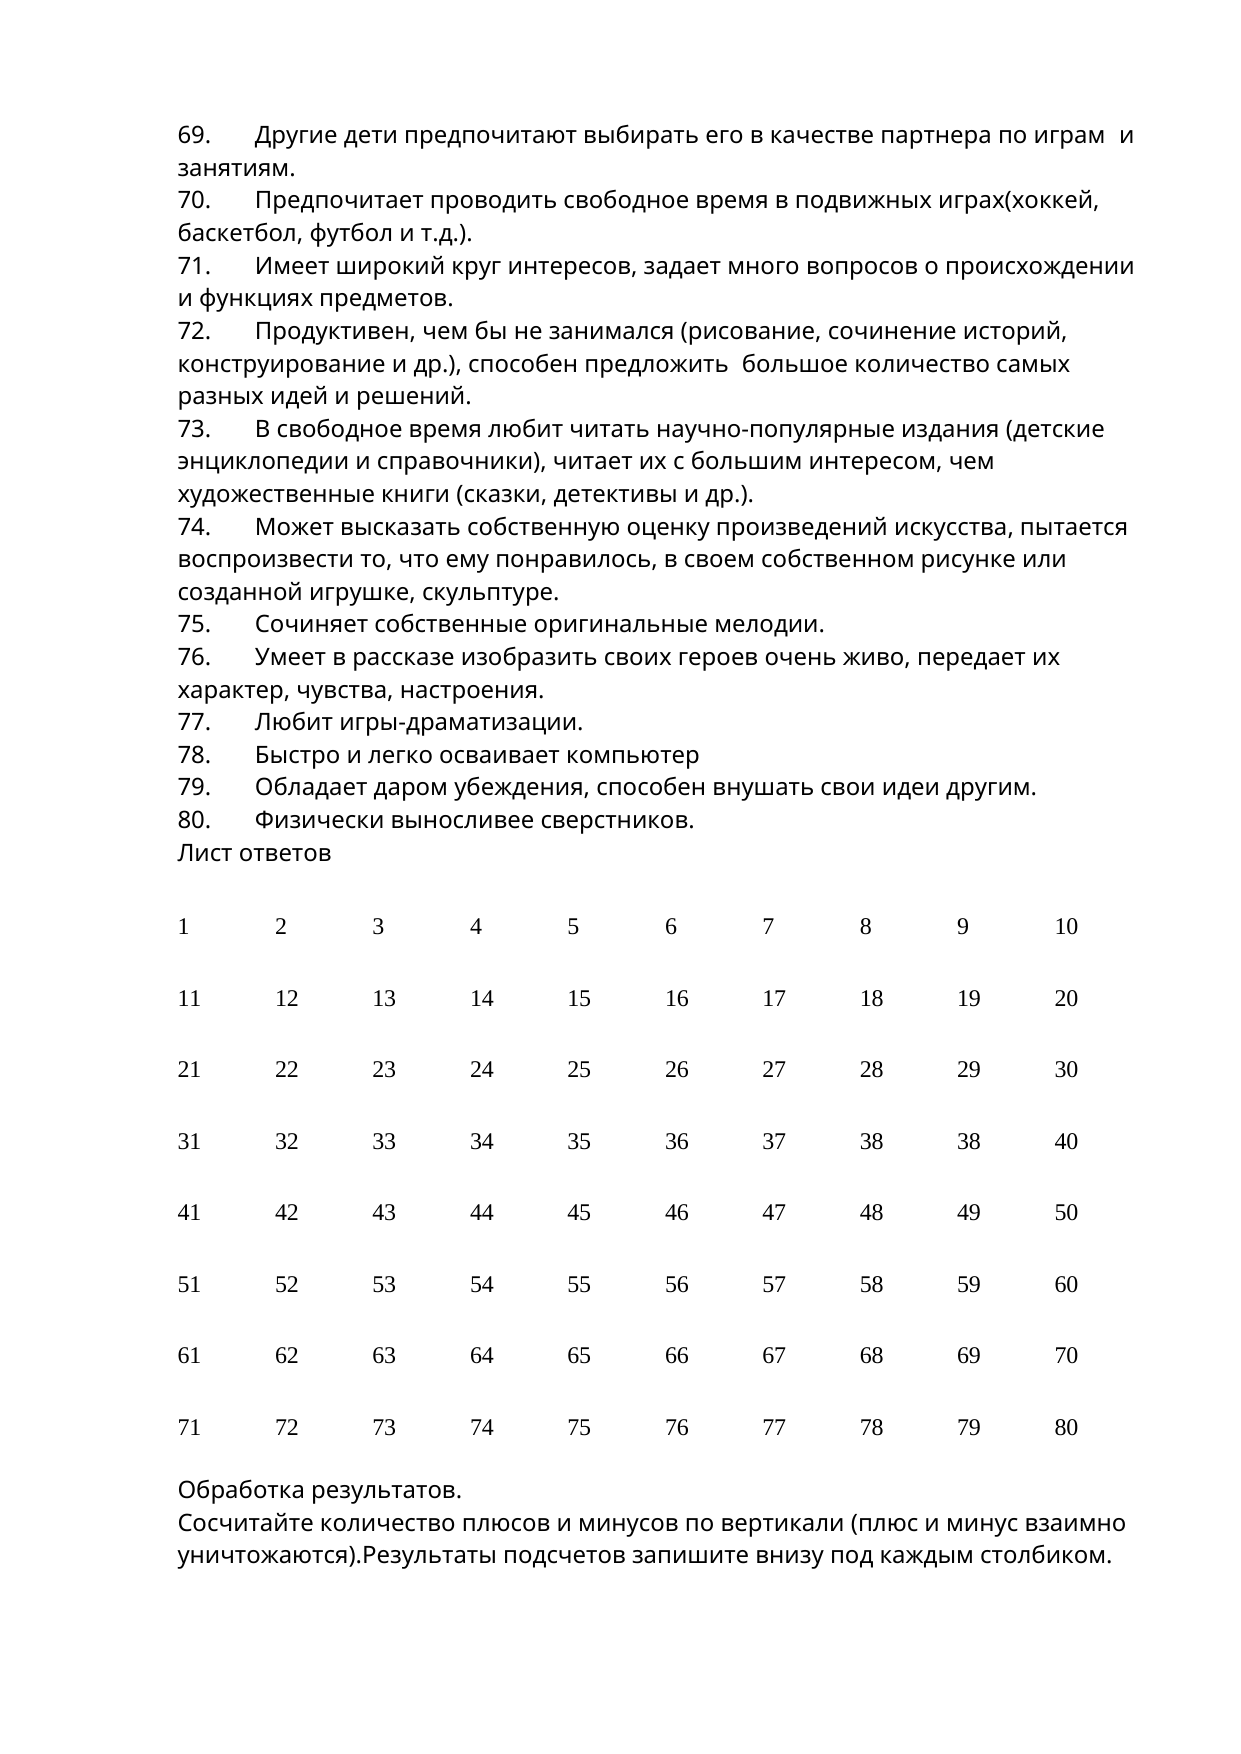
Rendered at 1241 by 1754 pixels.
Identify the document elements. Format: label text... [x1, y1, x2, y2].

table_header 7 [762, 868, 859, 939]
table_cell 23 [372, 1011, 470, 1083]
table_cell 20 [1054, 940, 1152, 1011]
table_cell 72 [275, 1369, 372, 1441]
table_cell 25 [567, 1011, 665, 1083]
table_cell 22 [275, 1011, 372, 1083]
table_header 2 [275, 868, 372, 939]
table_cell 21 [177, 1011, 275, 1083]
table_cell 80 [1054, 1369, 1152, 1441]
text Лист ответов [177, 835, 1152, 868]
text 73. В свободное время любит читать научно-популярные издания (детские энциклопедии и справочники), читает их с большим интересом, чем художественные книги (сказки, детективы и др.). [177, 412, 1152, 509]
table_cell 51 [177, 1226, 275, 1297]
text 80. Физически выносливее сверстников. [177, 803, 1152, 835]
text 76. Умеет в рассказе изобразить своих героев очень живо, передает их характер, чувства, настроения. [177, 640, 1152, 705]
table_header 8 [860, 868, 957, 939]
table_cell 60 [1054, 1226, 1152, 1297]
table_header 3 [372, 868, 470, 939]
table_header 4 [470, 868, 567, 939]
text 77. Любит игры-драматизации. [177, 705, 1152, 738]
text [177, 1506, 1152, 1571]
table_cell 52 [275, 1226, 372, 1297]
table_cell 37 [762, 1083, 859, 1154]
table_cell 64 [470, 1298, 567, 1369]
table_cell 49 [957, 1154, 1054, 1226]
table_cell 32 [275, 1083, 372, 1154]
table_cell 42 [275, 1154, 372, 1226]
table_cell 17 [762, 940, 859, 1011]
text 70. Предпочитает проводить свободное время в подвижных играх(хоккей, баскетбол, футбол и т.д.). [177, 183, 1152, 248]
table_cell 27 [762, 1011, 859, 1083]
table_header 6 [665, 868, 762, 939]
table_cell 69 [957, 1298, 1054, 1369]
table_cell 66 [665, 1298, 762, 1369]
table_cell 63 [372, 1298, 470, 1369]
text 74. Может высказать собственную оценку произведений искусства, пытается воспроизвести то, что ему понравилось, в своем собственном рисунке или созданной игрушке, скульптуре. [177, 509, 1152, 607]
table_cell 70 [1054, 1298, 1152, 1369]
table_cell 40 [1054, 1083, 1152, 1154]
table_cell 56 [665, 1226, 762, 1297]
table_cell 62 [275, 1298, 372, 1369]
table_cell 77 [762, 1369, 859, 1441]
table_cell 33 [372, 1083, 470, 1154]
table_cell 78 [860, 1369, 957, 1441]
table_cell 19 [957, 940, 1054, 1011]
table_cell 67 [762, 1298, 859, 1369]
table_cell 57 [762, 1226, 859, 1297]
text 78. Быстро и легко осваивает компьютер [177, 738, 1152, 770]
table_cell 15 [567, 940, 665, 1011]
table_cell 65 [567, 1298, 665, 1369]
table_cell 16 [665, 940, 762, 1011]
table_cell 46 [665, 1154, 762, 1226]
table_cell 43 [372, 1154, 470, 1226]
table_cell 73 [372, 1369, 470, 1441]
table_cell 35 [567, 1083, 665, 1154]
table_header 9 [957, 868, 1054, 939]
table_cell 30 [1054, 1011, 1152, 1083]
table_cell 45 [567, 1154, 665, 1226]
text 72. Продуктивен, чем бы не занимался (рисование, сочинение историй, конструирование и др.), способен предложить большое количество самых разных идей и решений. [177, 314, 1152, 412]
table_cell 41 [177, 1154, 275, 1226]
table_cell 61 [177, 1298, 275, 1369]
table_cell 48 [860, 1154, 957, 1226]
table_cell 29 [957, 1011, 1054, 1083]
table_cell 24 [470, 1011, 567, 1083]
table_cell 26 [665, 1011, 762, 1083]
table_header 1 [177, 868, 275, 939]
table_cell 38 [860, 1083, 957, 1154]
table_cell 54 [470, 1226, 567, 1297]
table_cell 76 [665, 1369, 762, 1441]
table_cell 14 [470, 940, 567, 1011]
table_cell 55 [567, 1226, 665, 1297]
table_cell 71 [177, 1369, 275, 1441]
table_cell 44 [470, 1154, 567, 1226]
table_cell 58 [860, 1226, 957, 1297]
table_cell 53 [372, 1226, 470, 1297]
table_cell 38 [957, 1083, 1054, 1154]
table_cell 36 [665, 1083, 762, 1154]
table_cell 75 [567, 1369, 665, 1441]
table_header 10 [1054, 868, 1152, 939]
table_cell 68 [860, 1298, 957, 1369]
table_cell 31 [177, 1083, 275, 1154]
table_header 5 [567, 868, 665, 939]
table_cell 18 [860, 940, 957, 1011]
table_cell 47 [762, 1154, 859, 1226]
table_cell 28 [860, 1011, 957, 1083]
table_cell 11 [177, 940, 275, 1011]
table_cell 13 [372, 940, 470, 1011]
table_cell 34 [470, 1083, 567, 1154]
table_cell 59 [957, 1226, 1054, 1297]
text 69. Другие дети предпочитают выбирать его в качестве партнера по играм и занятиям. [177, 118, 1152, 183]
text 79. Обладает даром убеждения, способен внушать свои идеи другим. [177, 770, 1152, 803]
table_cell 79 [957, 1369, 1054, 1441]
text Обработка результатов. [177, 1473, 1152, 1506]
text 75. Сочиняет собственные оригинальные мелодии. [177, 607, 1152, 640]
text 71. Имеет широкий круг интересов, задает много вопросов о происхождении и функциях предметов. [177, 248, 1152, 314]
table_cell 12 [275, 940, 372, 1011]
table_cell 74 [470, 1369, 567, 1441]
table_cell 50 [1054, 1154, 1152, 1226]
